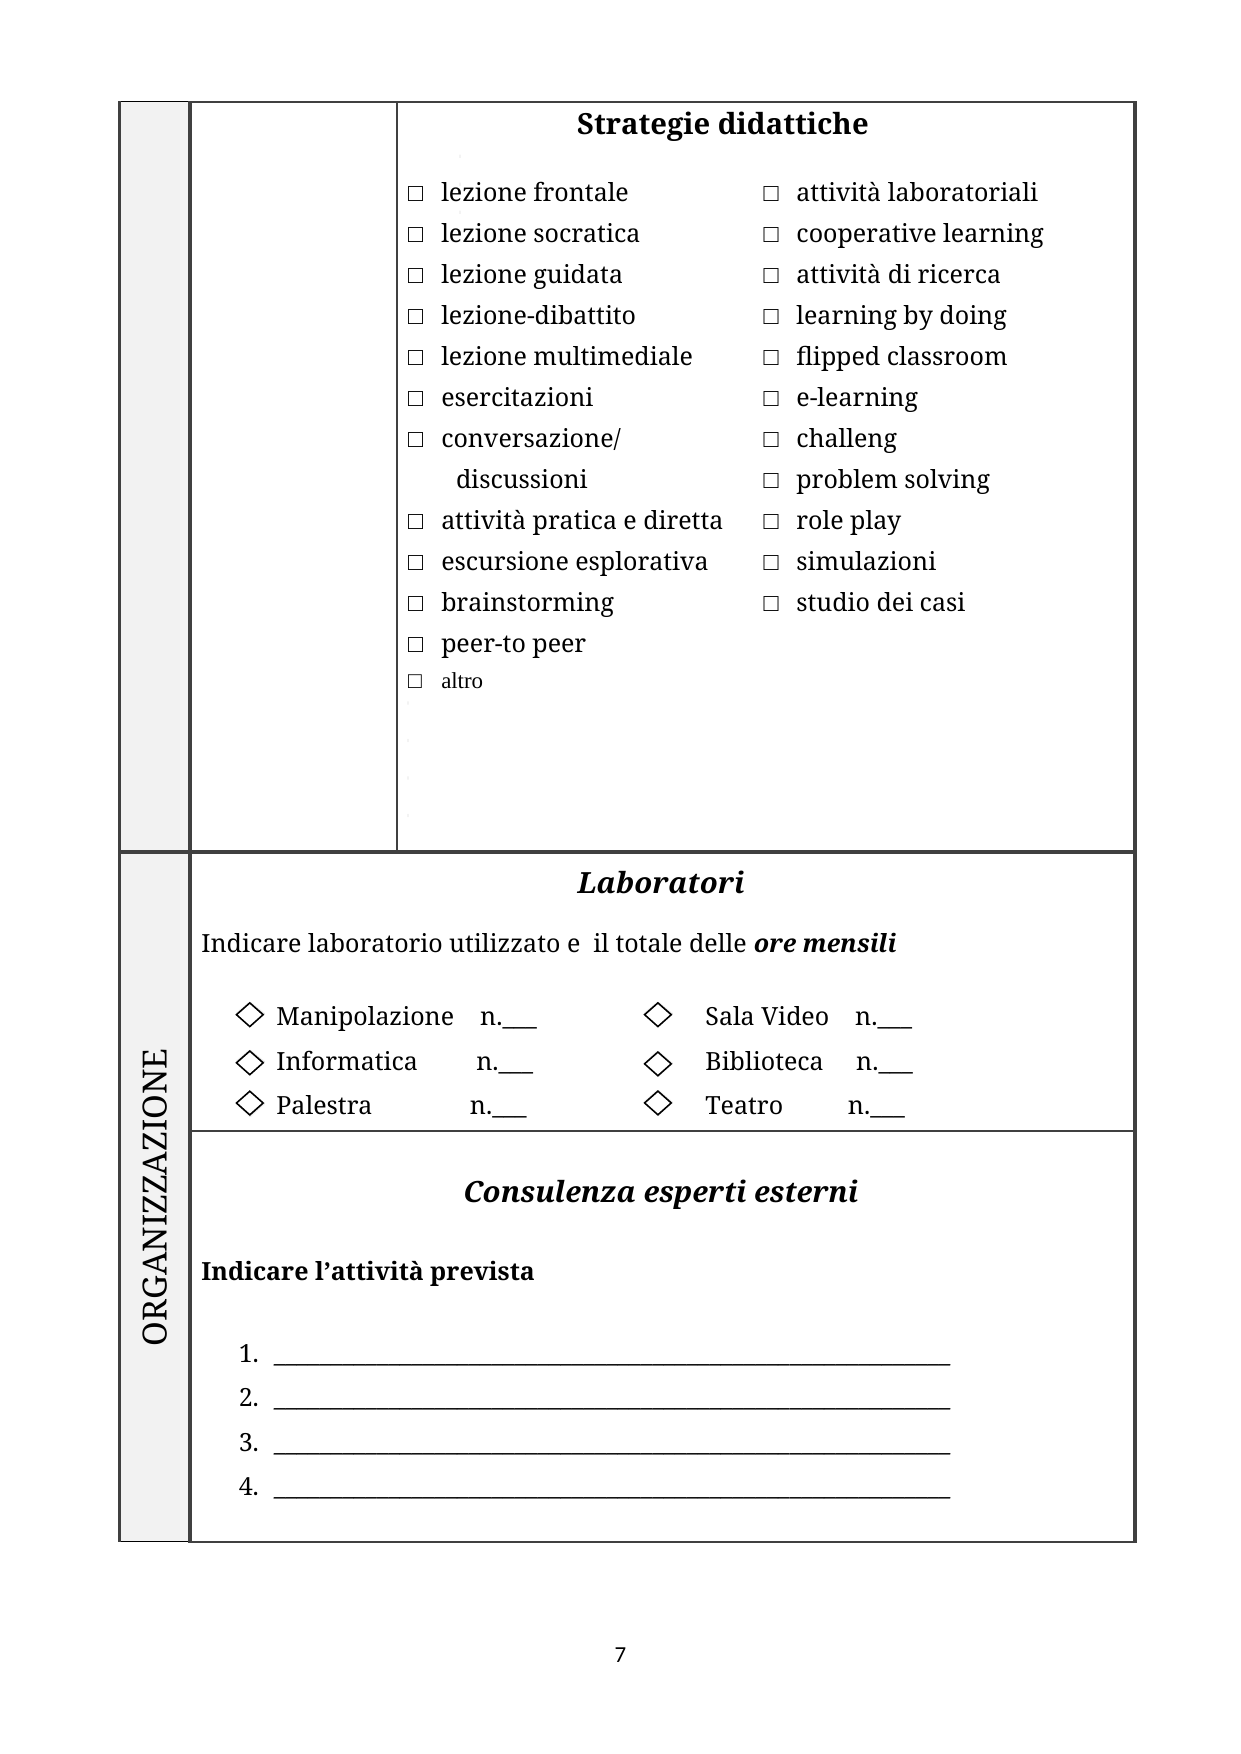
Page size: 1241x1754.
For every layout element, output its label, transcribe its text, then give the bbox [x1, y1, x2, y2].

table_cell ORGANIZZAZIONE [121, 854, 188, 1541]
table_cell attività laboratoriali cooperative learning attività di ricerca learning by doing flipped classroom e-learning challeng problem solving role play simulazioni studio dei casi [752, 171, 1133, 666]
table_cell altro [398, 666, 1133, 850]
table_cell [192, 103, 396, 850]
table_cell Laboratori Indicare laboratorio utilizzato e il totale delle ore mensili [192, 854, 1133, 968]
table_cell [121, 102, 188, 850]
table_cell Manipolazione n.___ Informatica n.___ Palestra n.___ [192, 969, 629, 1129]
table_cell Sala Video n.___ Biblioteca n.___ Teatro n.___ [629, 969, 1133, 1129]
table_cell Consulenza esperti esterni Indicare l’attività prevista ___________________________________________________________ ___________________________________________________________ ___________________________________________________________ ___________________________________________________________ [192, 1132, 1133, 1541]
table_cell Strategie didattiche [398, 103, 1133, 171]
table_cell lezione frontale lezione socratica lezione guidata lezione-dibattito lezione multimediale esercitazioni conversazione/discussioni attività pratica e diretta escursione esplorativa brainstorming peer-to peer [398, 171, 752, 666]
